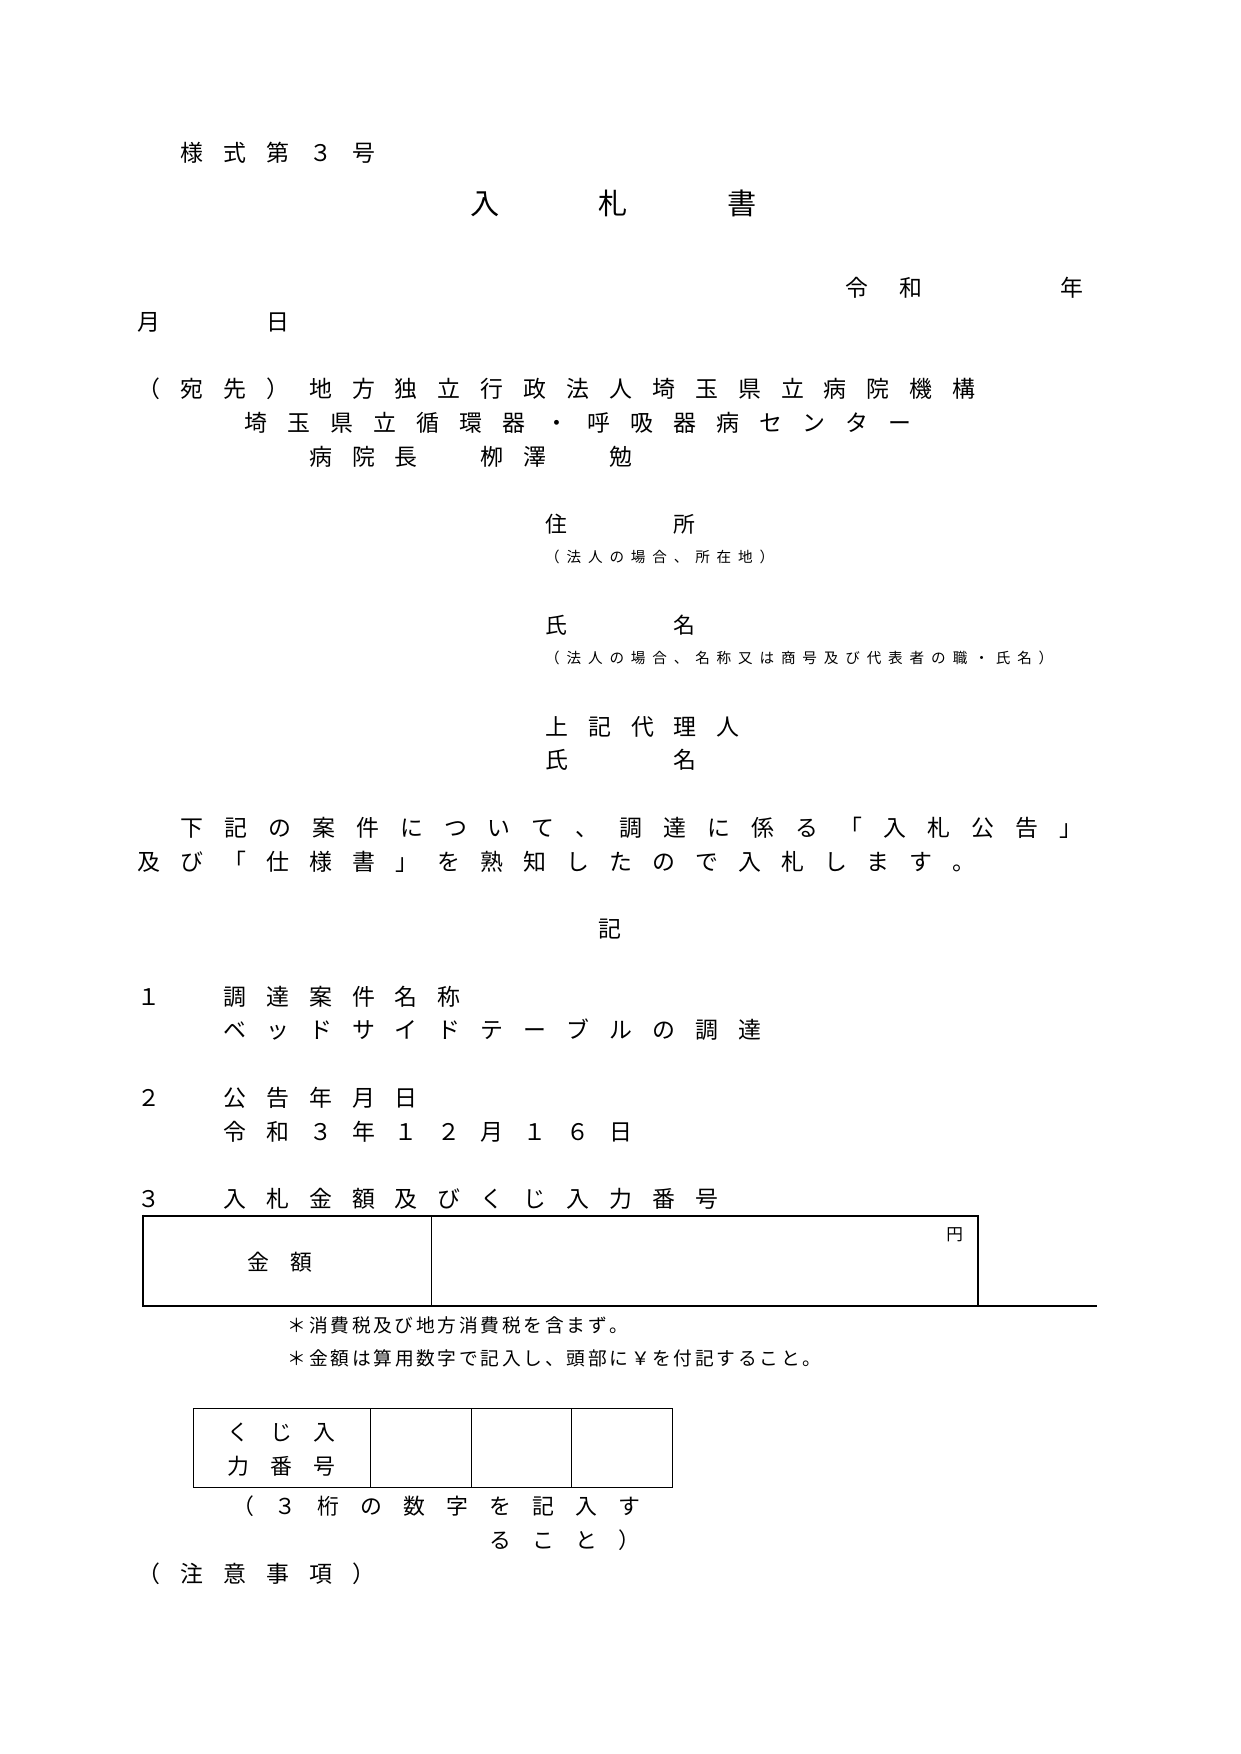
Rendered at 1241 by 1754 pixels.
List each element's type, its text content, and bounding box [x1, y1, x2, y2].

text （法人の場合、所在地） [535, 539, 1103, 573]
text 病院長 栁澤 勉 [137, 438, 1103, 472]
table_header 円 [432, 1217, 977, 1305]
text （注意事項） [137, 1555, 1103, 1589]
table_header くじ入力番号 [194, 1409, 370, 1487]
text 入 札 書 [137, 168, 1103, 236]
text 氏 名 [137, 742, 1103, 776]
text 上記代理人 [137, 708, 1103, 742]
text （法人の場合、名称又は商号及び代表者の職・氏名） [535, 641, 1103, 674]
text 様式第３号 [159, 134, 1103, 168]
table_header [572, 1409, 672, 1487]
text 記 [137, 911, 1103, 944]
text 住 所 [535, 506, 1103, 539]
text １ 調達案件名称 [137, 978, 1103, 1012]
text （宛先）地方独立行政法人埼玉県立病院機構 [137, 371, 1103, 404]
text 氏 名 [535, 607, 1103, 641]
text ２ 公告年月日 [137, 1079, 1103, 1113]
text 令和 年 月 日 [137, 269, 1103, 337]
text ３ 入札金額及びくじ入力番号 [137, 1181, 1103, 1214]
table_header 金額 [144, 1217, 431, 1305]
text 下記の案件について、調達に係る「入札公告」及び「仕様書」を熟知したので入札します。 [137, 809, 1103, 877]
table_cell （３桁の数字を記入すること） [193, 1488, 672, 1555]
table_header [371, 1409, 471, 1487]
text ベッドサイドテーブルの調達 [137, 1012, 1103, 1046]
table_cell ＊消費税及び地方消費税を含まず。 ＊金額は算用数字で記入し、頭部に￥を付記すること。 [263, 1307, 1097, 1374]
text 令和３年１２月１６日 [137, 1113, 1103, 1147]
table_header [472, 1409, 571, 1487]
text 埼玉県立循環器・呼吸器病センター [137, 404, 1103, 438]
